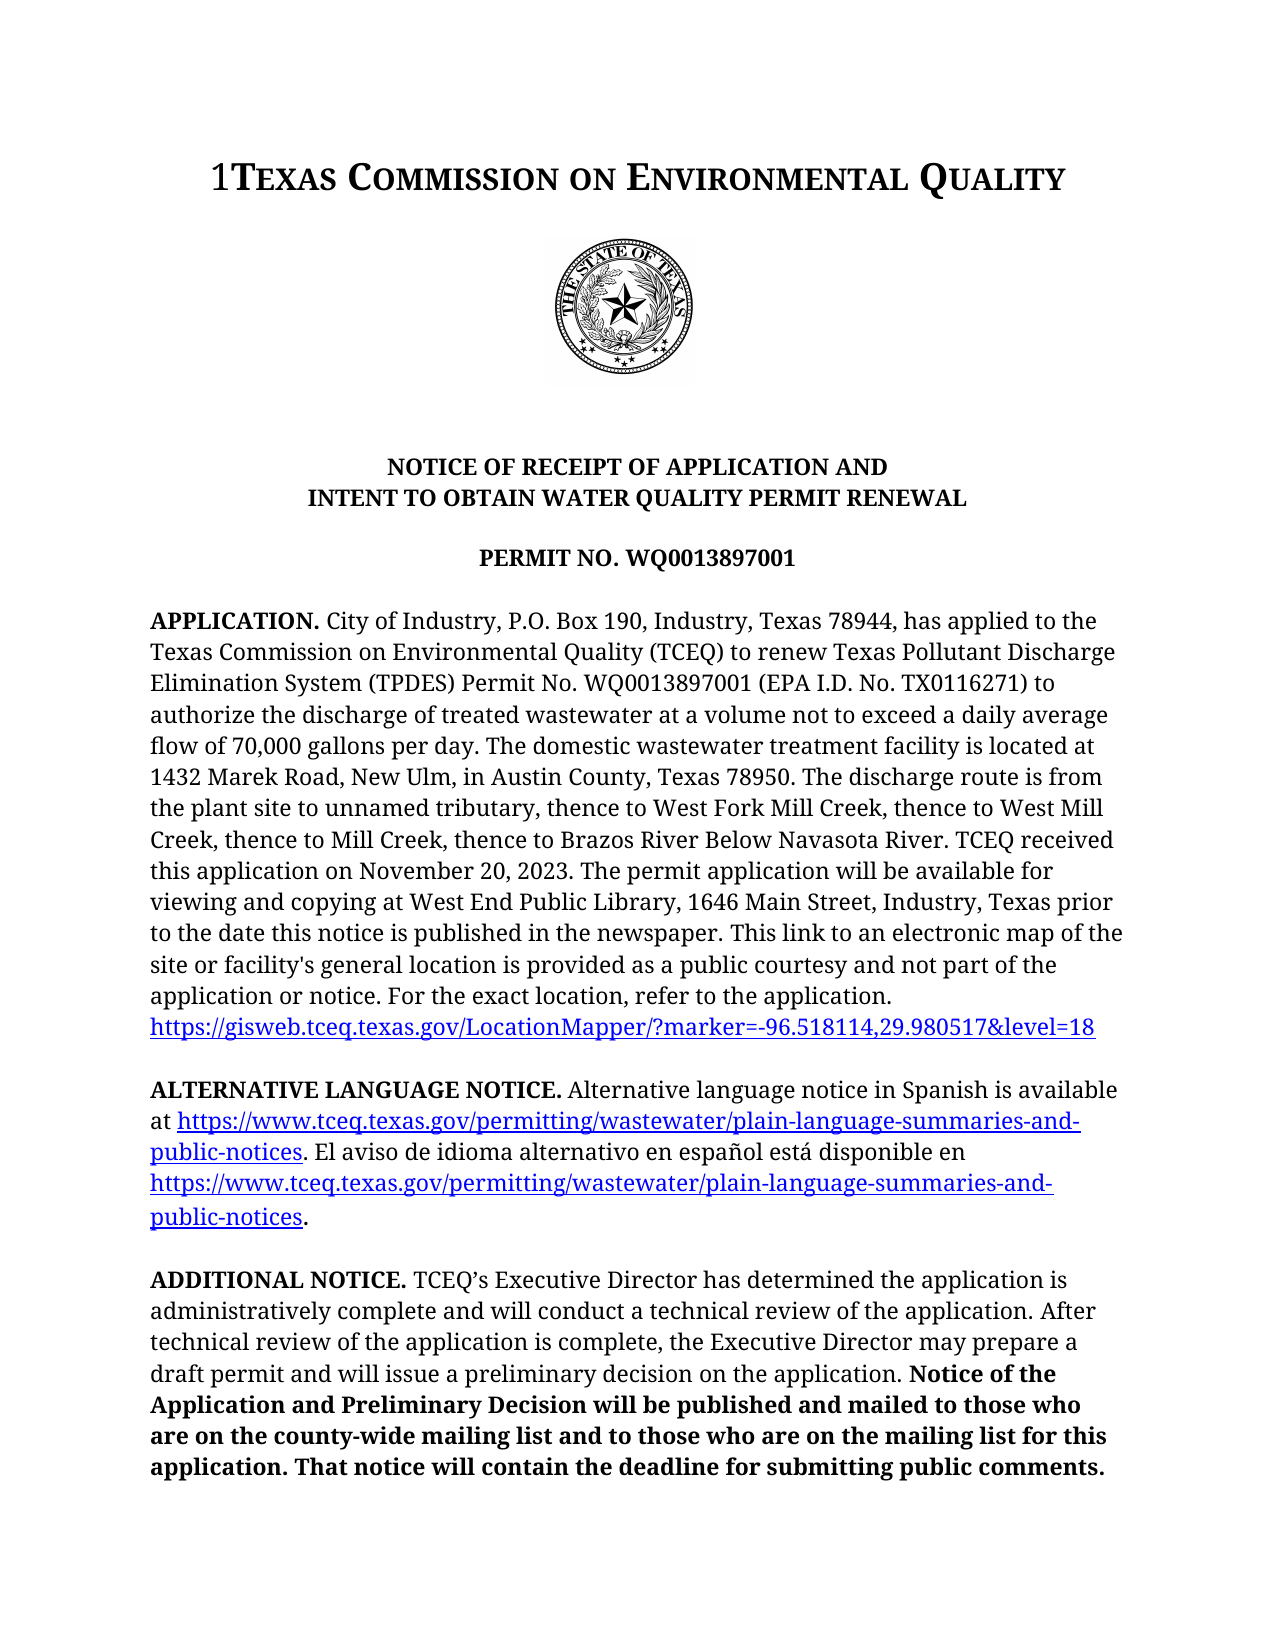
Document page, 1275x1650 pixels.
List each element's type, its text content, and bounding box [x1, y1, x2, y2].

text PERMIT NO. WQ0013897001 [150, 542, 1125, 573]
text INTENT TO OBTAIN WATER QUALITY PERMIT RENEWAL [150, 482, 1125, 513]
text ADDITIONAL NOTICE. TCEQ’s Executive Director has determined the application is administratively complete and will conduct a technical review of the application. After technical review of the application is complete, the Executive Director may prepare a draft permit and will issue a preliminary decision on the application. Notice of the Application and Preliminary Decision will be published and mailed to those who are on the county-wide mailing list and to those who are on the mailing list for this application. That notice will contain the deadline for submitting public comments. [150, 1264, 1125, 1483]
text NOTICE OF RECEIPT OF APPLICATION AND [150, 451, 1125, 482]
text ALTERNATIVE LANGUAGE NOTICE. Alternative language notice in Spanish is available at https://www.tceq.texas.gov/permitting/wastewater/plain-language-summaries-and-public-notices. El aviso de idioma alternativo en español está disponible en https://www.tceq.texas.gov/permitting/wastewater/plain-language-summaries-and-public-notices. [150, 1073, 1125, 1233]
text APPLICATION. City of Industry, P.O. Box 190, Industry, Texas 78944, has applied to the Texas Commission on Environmental Quality (TCEQ) to renew Texas Pollutant Discharge Elimination System (TPDES) Permit No. WQ0013897001 (EPA I.D. No. TX0116271) to authorize the discharge of treated wastewater at a volume not to exceed a daily average flow of 70,000 gallons per day. The domestic wastewater treatment facility is located at 1432 Marek Road, New Ulm, in Austin County, Texas 78950. The discharge route is from the plant site to unnamed tributary, thence to West Fork Mill Creek, thence to West Mill Creek, thence to Mill Creek, thence to Brazos River Below Navasota River. TCEQ received this application on November 20, 2023. The permit application will be available for viewing and copying at West End Public Library, 1646 Main Street, Industry, Texas prior to the date this notice is published in the newspaper. This link to an electronic map of the site or facility's general location is provided as a public courtesy and not part of the application or notice. For the exact location, refer to the application. [150, 605, 1125, 1011]
text Texas Commission on Environmental Quality [150, 150, 1125, 201]
text https://gisweb.tceq.texas.gov/LocationMapper/?marker=-96.518114,29.980517&level=18 [150, 1011, 1125, 1042]
